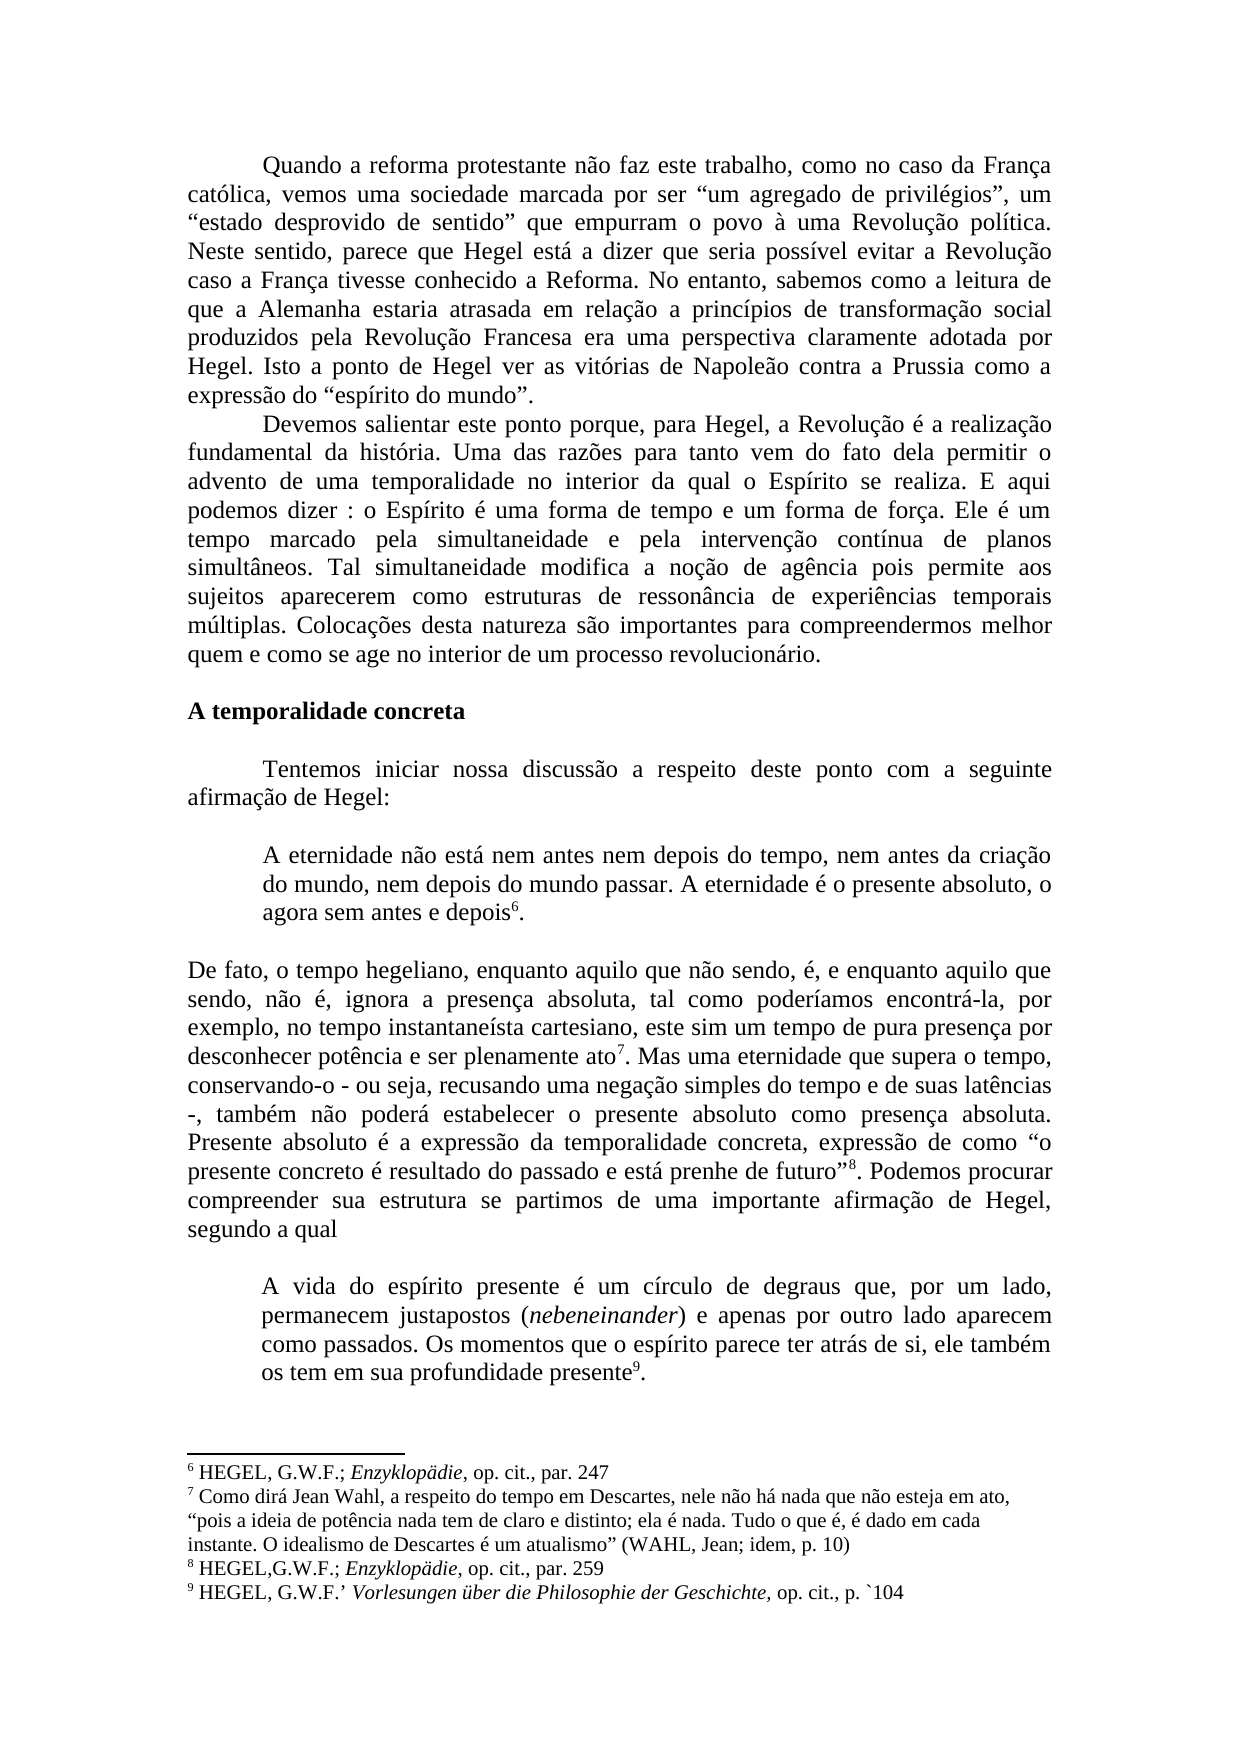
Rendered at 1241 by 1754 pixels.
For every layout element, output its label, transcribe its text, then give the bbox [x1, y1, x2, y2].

text A vida do espírito presente é um círculo de degraus que, por um lado, permanecem justapostos (nebeneinander) e apenas por outro lado aparecem como passados. Os momentos que o espírito parece ter atrás de si, ele também os tem em sua profundidade presente. [261, 1271, 1053, 1386]
text A temporalidade concreta [187, 696, 1053, 725]
text Devemos salientar este ponto porque, para Hegel, a Revolução é a realização fundamental da história. Uma das razões para tanto vem do fato dela permitir o advento de uma temporalidade no interior da qual o Espírito se realiza. E aqui podemos dizer : o Espírito é uma forma de tempo e um forma de força. Ele é um tempo marcado pela simultaneidade e pela intervenção contínua de planos simultâneos. Tal simultaneidade modifica a noção de agência pois permite aos sujeitos aparecerem como estruturas de ressonância de experiências temporais múltiplas. Colocações desta natureza são importantes para compreendermos melhor quem e como se age no interior de um processo revolucionário. [187, 409, 1053, 667]
text A eternidade não está nem antes nem depois do tempo, nem antes da criação do mundo, nem depois do mundo passar. A eternidade é o presente absoluto, o agora sem antes e depois. [262, 840, 1053, 926]
text Tentemos iniciar nossa discussão a respeito deste ponto com a seguinte afirmação de Hegel: [187, 754, 1053, 811]
text De fato, o tempo hegeliano, enquanto aquilo que não sendo, é, e enquanto aquilo que sendo, não é, ignora a presença absoluta, tal como poderíamos encontrá-la, por exemplo, no tempo instantaneísta cartesiano, este sim um tempo de pura presença por desconhecer potência e ser plenamente ato. Mas uma eternidade que supera o tempo, conservando-o - ou seja, recusando uma negação simples do tempo e de suas latências -, também não poderá estabelecer o presente absoluto como presença absoluta. Presente absoluto é a expressão da temporalidade concreta, expressão de como “o presente concreto é resultado do passado e está prenhe de futuro”. Podemos procurar compreender sua estrutura se partimos de uma importante afirmação de Hegel, segundo a qual [187, 955, 1053, 1242]
text Quando a reforma protestante não faz este trabalho, como no caso da França católica, vemos uma sociedade marcada por ser “um agregado de privilégios”, um “estado desprovido de sentido” que empurram o povo à uma Revolução política. Neste sentido, parece que Hegel está a dizer que seria possível evitar a Revolução caso a França tivesse conhecido a Reforma. No entanto, sabemos como a leitura de que a Alemanha estaria atrasada em relação a princípios de transformação social produzidos pela Revolução Francesa era uma perspectiva claramente adotada por Hegel. Isto a ponto de Hegel ver as vitórias de Napoleão contra a Prussia como a expressão do “espírito do mundo”. [187, 150, 1053, 409]
